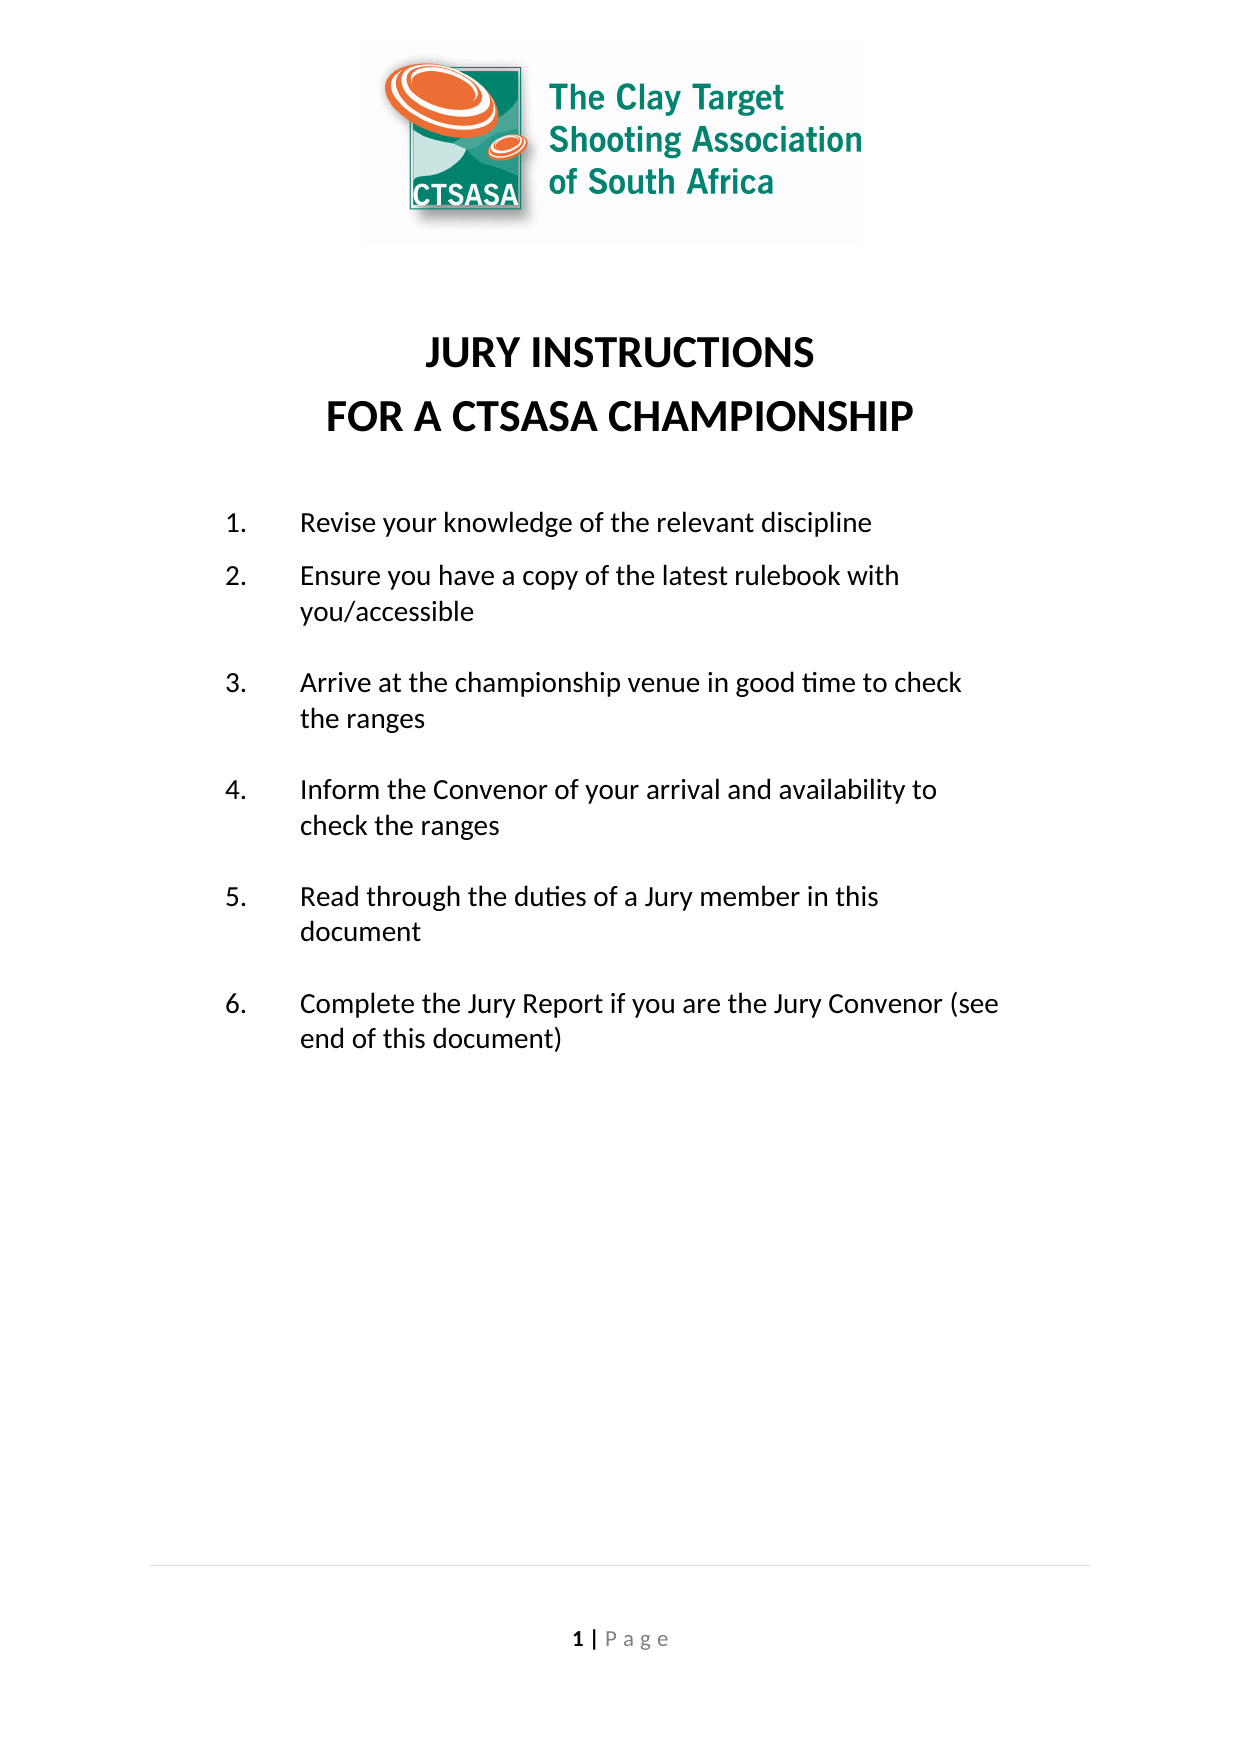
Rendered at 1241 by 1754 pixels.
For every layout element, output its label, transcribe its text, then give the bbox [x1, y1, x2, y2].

list Complete the Jury Report if you are the Jury Convenor (see end of this document) [225, 985, 1006, 1056]
text JURY INSTRUCTIONS [150, 323, 1090, 378]
text FOR A CTSASA CHAMPIONSHIP [150, 387, 1090, 443]
picture [362, 40, 861, 245]
list Inform the Convenor of your arrival and availability to check the ranges [225, 771, 1006, 842]
list Read through the duties of a Jury member in this document [225, 878, 1006, 949]
list Ensure you have a copy of the latest rulebook with you/accessible [225, 557, 1006, 628]
list Revise your knowledge of the relevant discipline [225, 504, 1006, 539]
list Arrive at the championship venue in good time to check the ranges [225, 664, 1006, 735]
